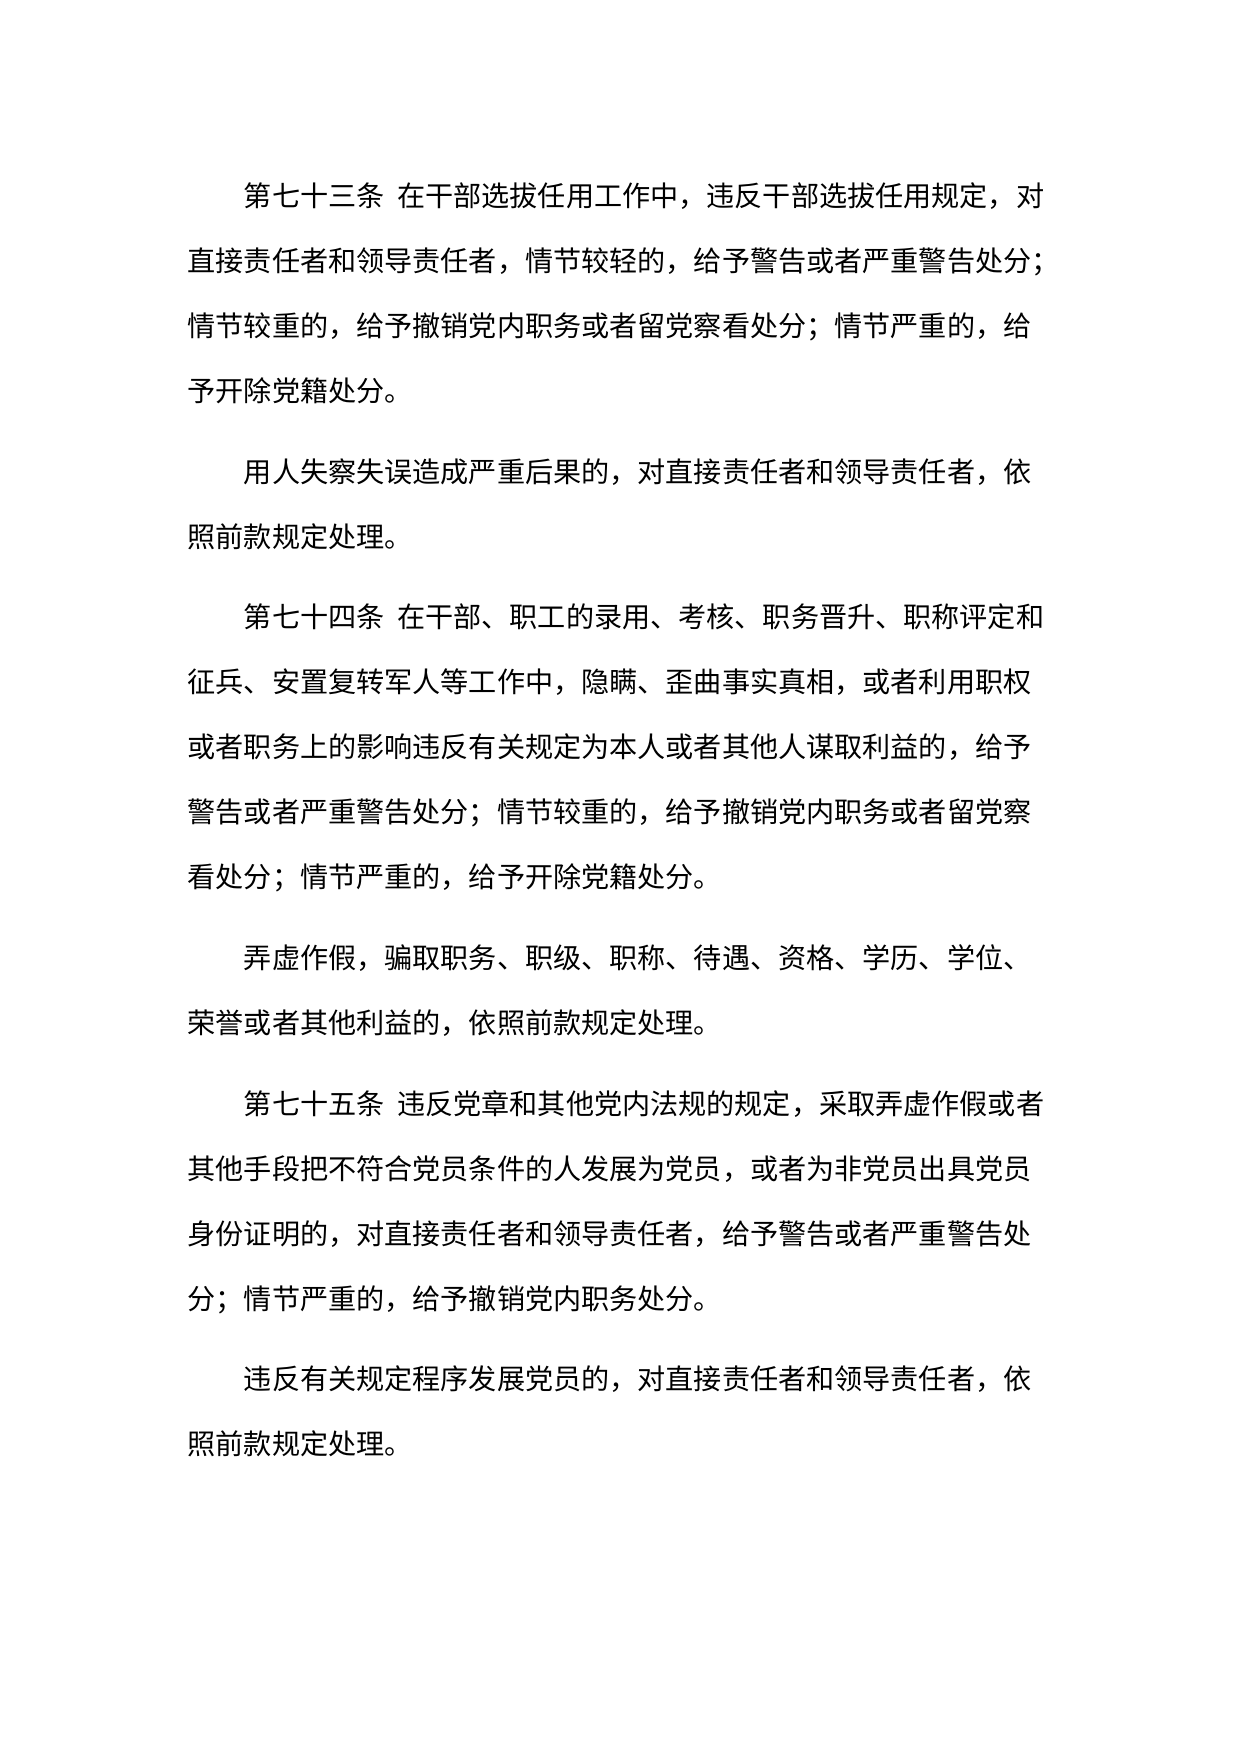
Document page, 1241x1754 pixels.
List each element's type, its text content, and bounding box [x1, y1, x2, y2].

text 第七十四条 在干部、职工的录用、考核、职务晋升、职称评定和征兵、安置复转军人等工作中，隐瞒、歪曲事实真相，或者利用职权或者职务上的影响违反有关规定为本人或者其他人谋取利益的，给予警告或者严重警告处分；情节较重的，给予撤销党内职务或者留党察看处分；情节严重的，给予开除党籍处分。 [187, 583, 1053, 908]
text 第七十三条 在干部选拔任用工作中，违反干部选拔任用规定，对直接责任者和领导责任者，情节较轻的，给予警告或者严重警告处分；情节较重的，给予撤销党内职务或者留党察看处分；情节严重的，给予开除党籍处分。 [187, 162, 1053, 422]
text 第七十五条 违反党章和其他党内法规的规定，采取弄虚作假或者其他手段把不符合党员条件的人发展为党员，或者为非党员出具党员身份证明的，对直接责任者和领导责任者，给予警告或者严重警告处分；情节严重的，给予撤销党内职务处分。 [187, 1069, 1053, 1329]
text 违反有关规定程序发展党员的，对直接责任者和领导责任者，依照前款规定处理。 [187, 1345, 1053, 1475]
text 用人失察失误造成严重后果的，对直接责任者和领导责任者，依照前款规定处理。 [187, 438, 1053, 568]
text 弄虚作假，骗取职务、职级、职称、待遇、资格、学历、学位、荣誉或者其他利益的，依照前款规定处理。 [187, 924, 1053, 1054]
